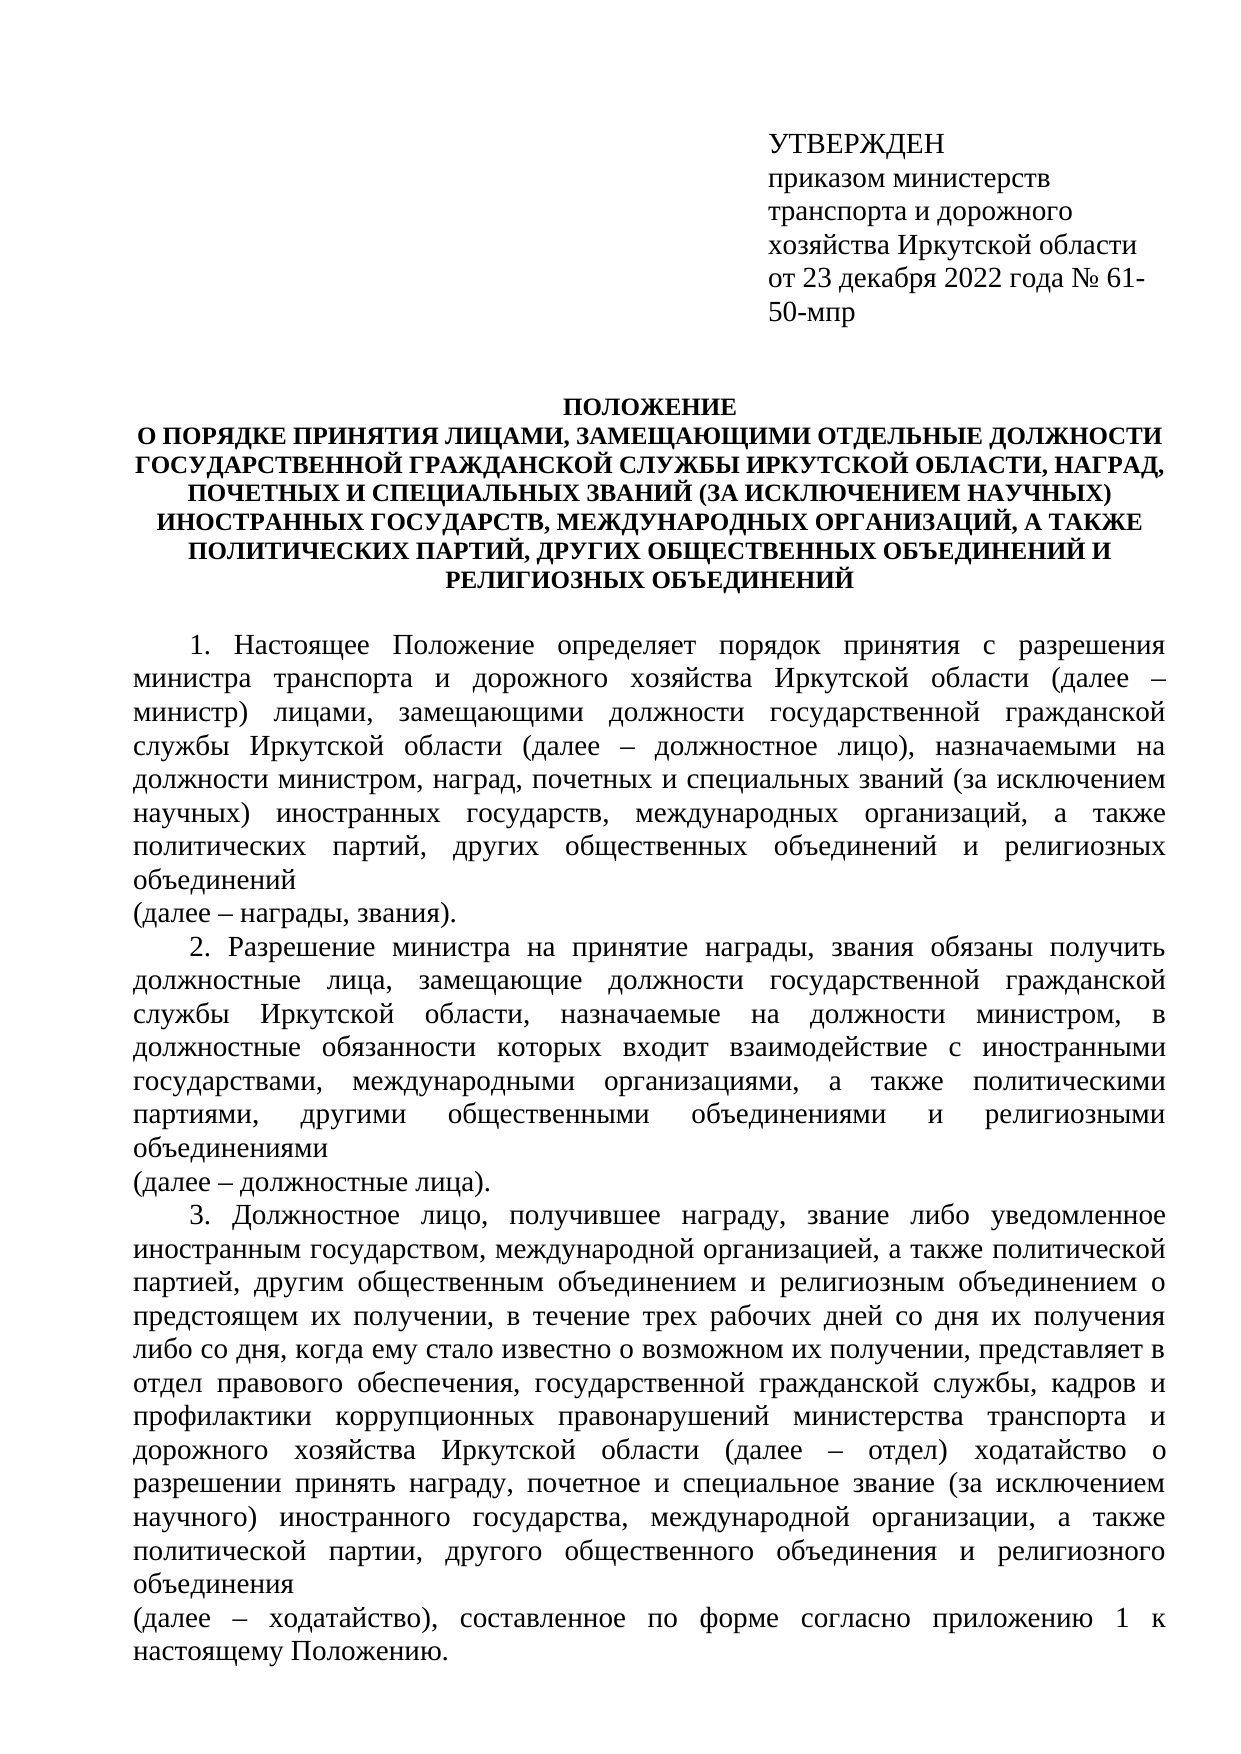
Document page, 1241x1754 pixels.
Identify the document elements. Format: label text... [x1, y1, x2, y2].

text 2. Разрешение министра на принятие награды, звания обязаны получить должностные лица, замещающие должности государственной гражданской службы Иркутской области, назначаемые на должности министром, в должностные обязанности которых входит взаимодействие с иностранными государствами, международными организациями, а также политическими партиями, другими общественными объединениями и религиозными объединениями (далее – должностные лица). [133, 929, 1167, 1197]
text приказом министерств транспорта и дорожного хозяйства Иркутской области [768, 160, 1167, 260]
text 3. Должностное лицо, получившее награду, звание либо уведомленное иностранным государством, международной организацией, а также политической партией, другим общественным объединением и религиозным объединением о предстоящем их получении, в течение трех рабочих дней со дня их получения либо со дня, когда ему стало известно о возможном их получении, представляет в отдел правового обеспечения, государственной гражданской службы, кадров и профилактики коррупционных правонарушений министерства транспорта и дорожного хозяйства Иркутской области (далее – отдел) ходатайство о разрешении принять награду, почетное и специальное звание (за исключением научного) иностранного государства, международной организации, а также политической партии, другого общественного объединения и религиозного объединения (далее – ходатайство), составленное по форме согласно приложению 1 к настоящему Положению. [133, 1197, 1167, 1667]
text О ПОРЯДКЕ ПРИНЯТИЯ ЛИЦАМИ, ЗАМЕЩАЮЩИМИ ОТДЕЛЬНЫЕ ДОЛЖНОСТИ ГОСУДАРСТВЕННОЙ ГРАЖДАНСКОЙ СЛУЖБЫ ИРКУТСКОЙ ОБЛАСТИ, НАГРАД, ПОЧЕТНЫХ И СПЕЦИАЛЬНЫХ ЗВАНИЙ (ЗА ИСКЛЮЧЕНИЕМ НАУЧНЫХ) ИНОСТРАННЫХ ГОСУДАРСТВ, МЕЖДУНАРОДНЫХ ОРГАНИЗАЦИЙ, А ТАКЖЕ ПОЛИТИЧЕСКИХ ПАРТИЙ, ДРУГИХ ОБЩЕСТВЕННЫХ ОБЪЕДИНЕНИЙ И РЕЛИГИОЗНЫХ ОБЪЕДИНЕНИЙ [133, 421, 1167, 593]
text 1. Настоящее Положение определяет порядок принятия с разрешения министра транспорта и дорожного хозяйства Иркутской области (далее – министр) лицами, замещающими должности государственной гражданской службы Иркутской области (далее – должностное лицо), назначаемыми на должности министром, наград, почетных и специальных званий (за исключением научных) иностранных государств, международных организаций, а также политических партий, других общественных объединений и религиозных объединений (далее – награды, звания). [133, 627, 1167, 929]
text от 23 декабря 2022 года № 61-50-мпр [768, 260, 1167, 327]
text УТВЕРЖДЕН [768, 126, 1167, 160]
text ПОЛОЖЕНИЕ [133, 392, 1167, 421]
